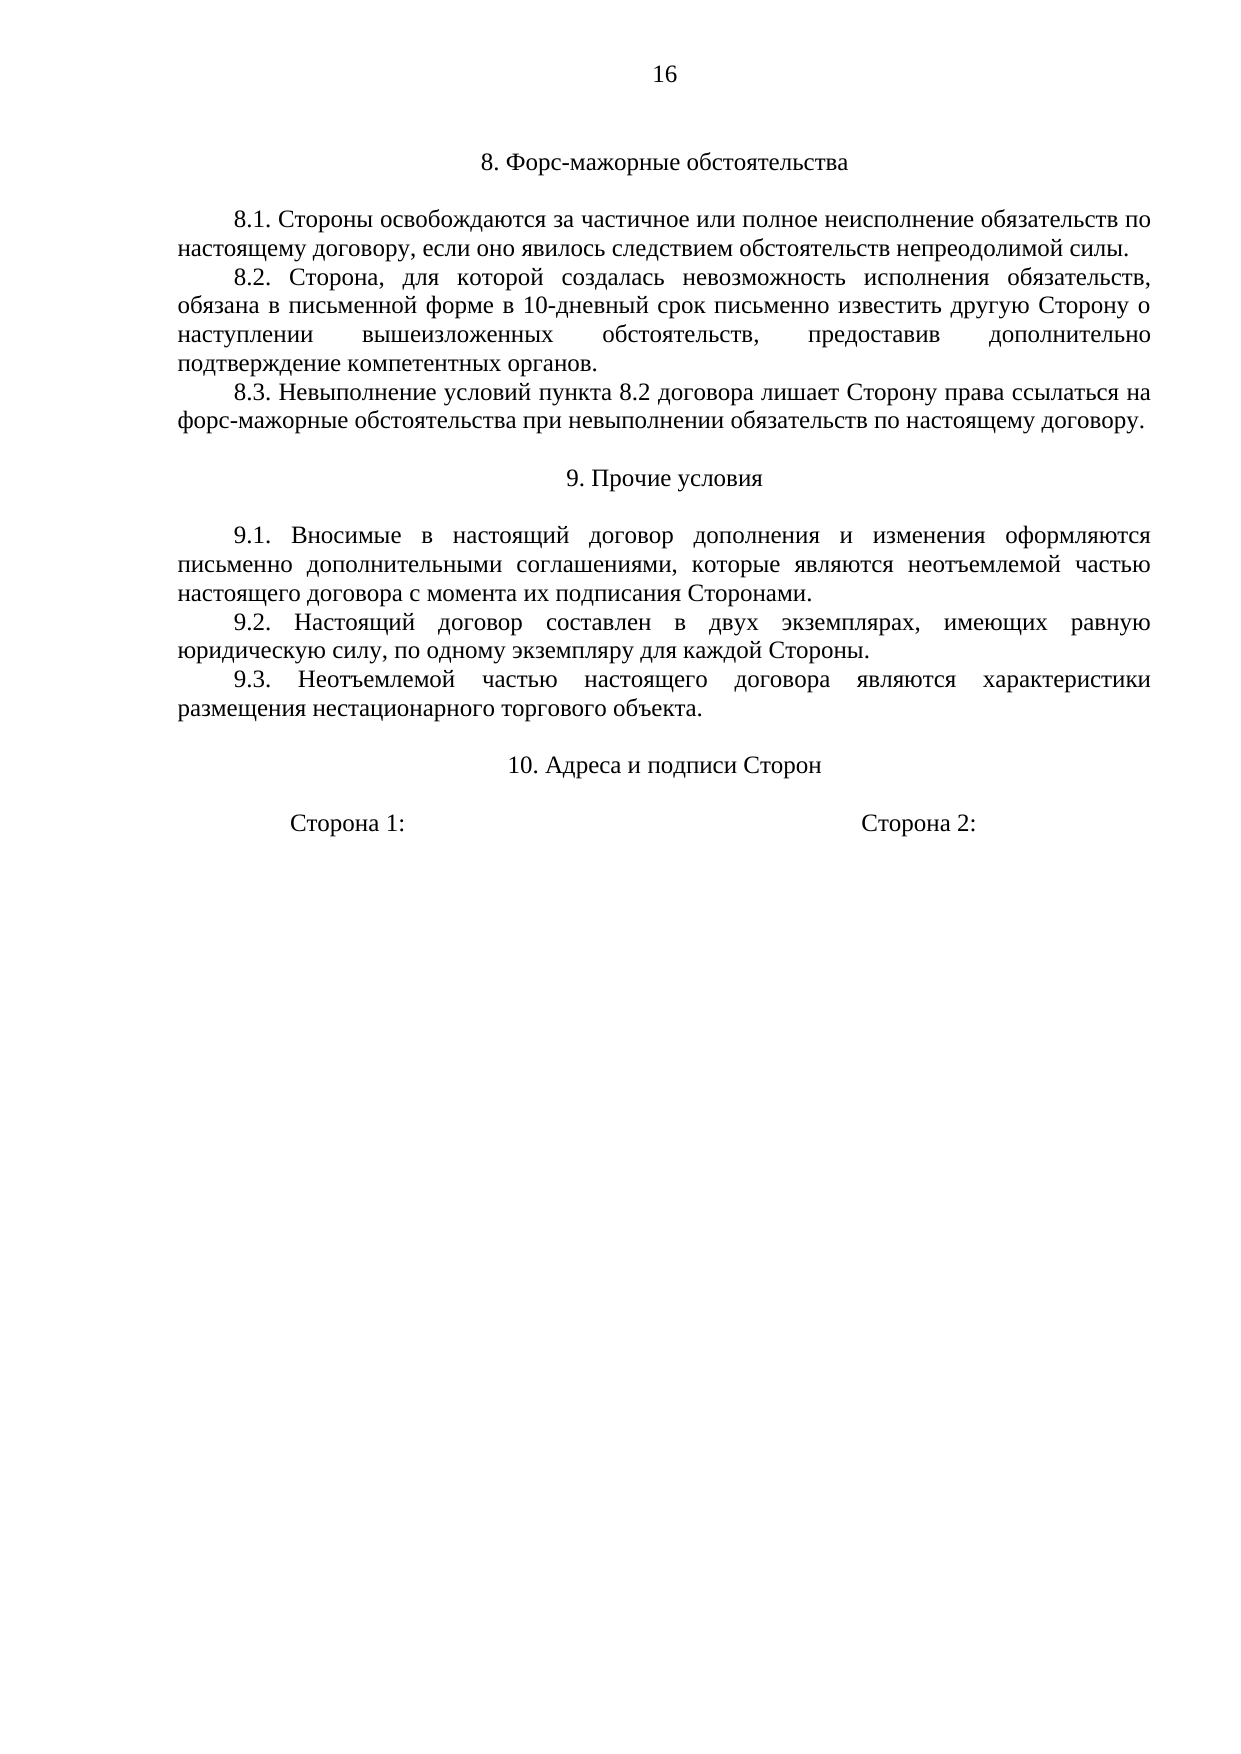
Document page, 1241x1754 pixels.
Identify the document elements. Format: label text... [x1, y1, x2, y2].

text Сторона 1: Сторона 2: [177, 808, 1152, 837]
text 9.1. Вносимые в настоящий договор дополнения и изменения оформляются письменно дополнительными соглашениями, которые являются неотъемлемой частью настоящего договора с момента их подписания Сторонами. [177, 521, 1152, 607]
text 9.2. Настоящий договор составлен в двух экземплярах, имеющих равную юридическую силу, по одному экземпляру для каждой Стороны. [177, 607, 1152, 664]
text 8.1. Стороны освобождаются за частичное или полное неисполнение обязательств по настоящему договору, если оно явилось следствием обстоятельств непреодолимой силы. [177, 204, 1152, 262]
text 9.3. Неотъемлемой частью настоящего договора являются характеристики размещения нестационарного торгового объекта. [177, 664, 1152, 722]
text 10. Адреса и подписи Сторон [177, 751, 1152, 779]
text 8.2. Сторона, для которой создалась невозможность исполнения обязательств, обязана в письменной форме в 10-дневный срок письменно известить другую Сторону о наступлении вышеизложенных обстоятельств, предоставив дополнительно подтверждение компетентных органов. [177, 262, 1152, 377]
text 9. Прочие условия [177, 463, 1152, 492]
text 8. Форс-мажорные обстоятельства [177, 147, 1152, 176]
text 8.3. Невыполнение условий пункта 8.2 договора лишает Сторону права ссылаться на форс-мажорные обстоятельства при невыполнении обязательств по настоящему договору. [177, 377, 1152, 434]
